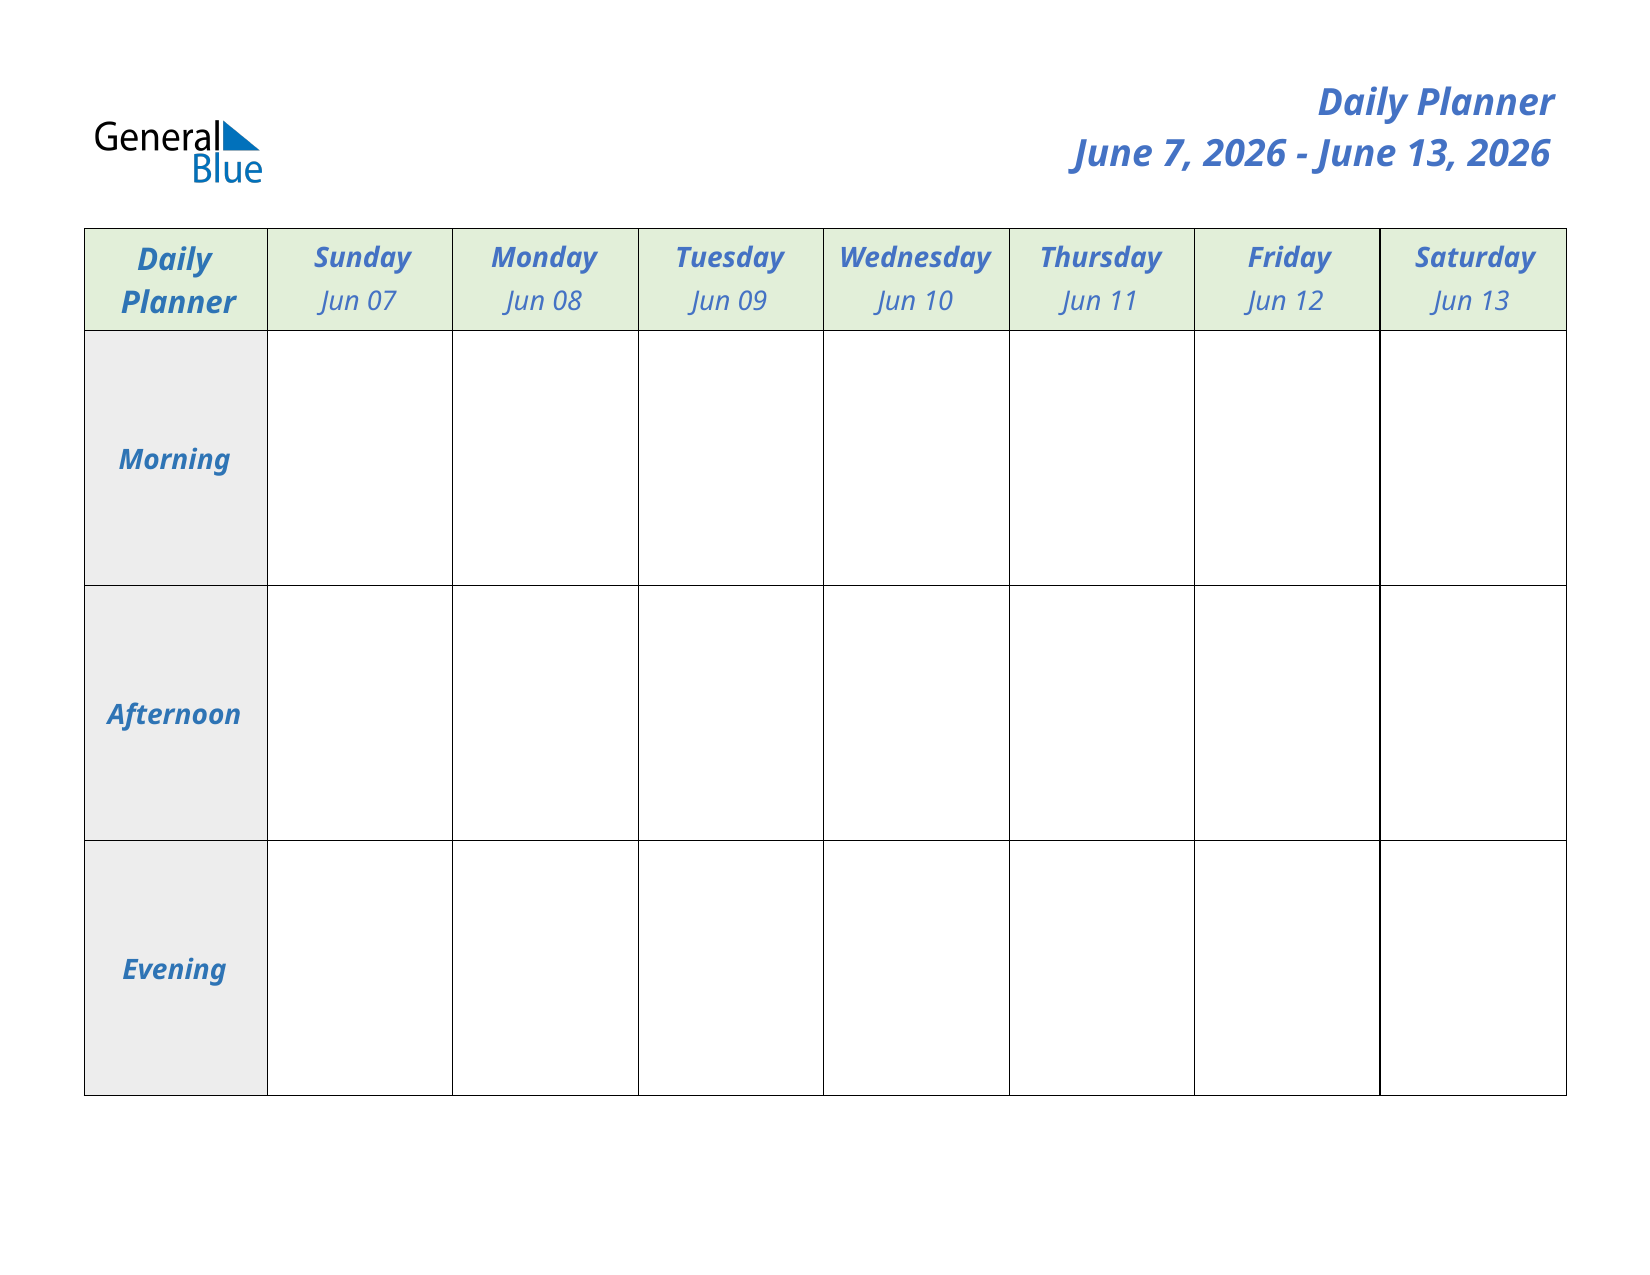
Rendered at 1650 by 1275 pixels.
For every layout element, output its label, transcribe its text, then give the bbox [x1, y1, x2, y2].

table_cell [639, 586, 823, 840]
table_cell [1195, 331, 1379, 585]
table_cell [453, 331, 638, 585]
table_cell Morning [85, 331, 267, 585]
table_header Daily Planner June 7, 2026 - June 13, 2026 [268, 75, 1566, 228]
table_cell [1381, 841, 1566, 1095]
table_cell Sunday Jun 07 [268, 229, 452, 330]
table_cell [268, 586, 452, 840]
table_cell [824, 331, 1009, 585]
table_cell [824, 586, 1009, 840]
table_cell Evening [85, 841, 267, 1095]
picture [95, 120, 262, 183]
table_cell [268, 841, 452, 1095]
table_header [84, 75, 267, 228]
table_cell [268, 331, 452, 585]
table_cell [1010, 841, 1194, 1095]
table_cell [1381, 586, 1566, 840]
table_cell Tuesday Jun 09 [639, 229, 823, 330]
table_cell [1010, 586, 1194, 840]
table_cell Friday Jun 12 [1195, 229, 1379, 330]
table_cell [453, 586, 638, 840]
table_cell [639, 841, 823, 1095]
table_cell Afternoon [85, 586, 267, 840]
table_cell [1010, 331, 1194, 585]
table_cell Wednesday Jun 10 [824, 229, 1009, 330]
table_cell [1195, 841, 1379, 1095]
table_cell Saturday Jun 13 [1381, 229, 1566, 330]
table_cell [639, 331, 823, 585]
table_cell [453, 841, 638, 1095]
table_cell [1195, 586, 1379, 840]
table_cell [824, 841, 1009, 1095]
table_cell Daily Planner [85, 229, 267, 330]
table_cell Monday Jun 08 [453, 229, 638, 330]
table_cell [1381, 331, 1566, 585]
table_cell Thursday Jun 11 [1010, 229, 1194, 330]
